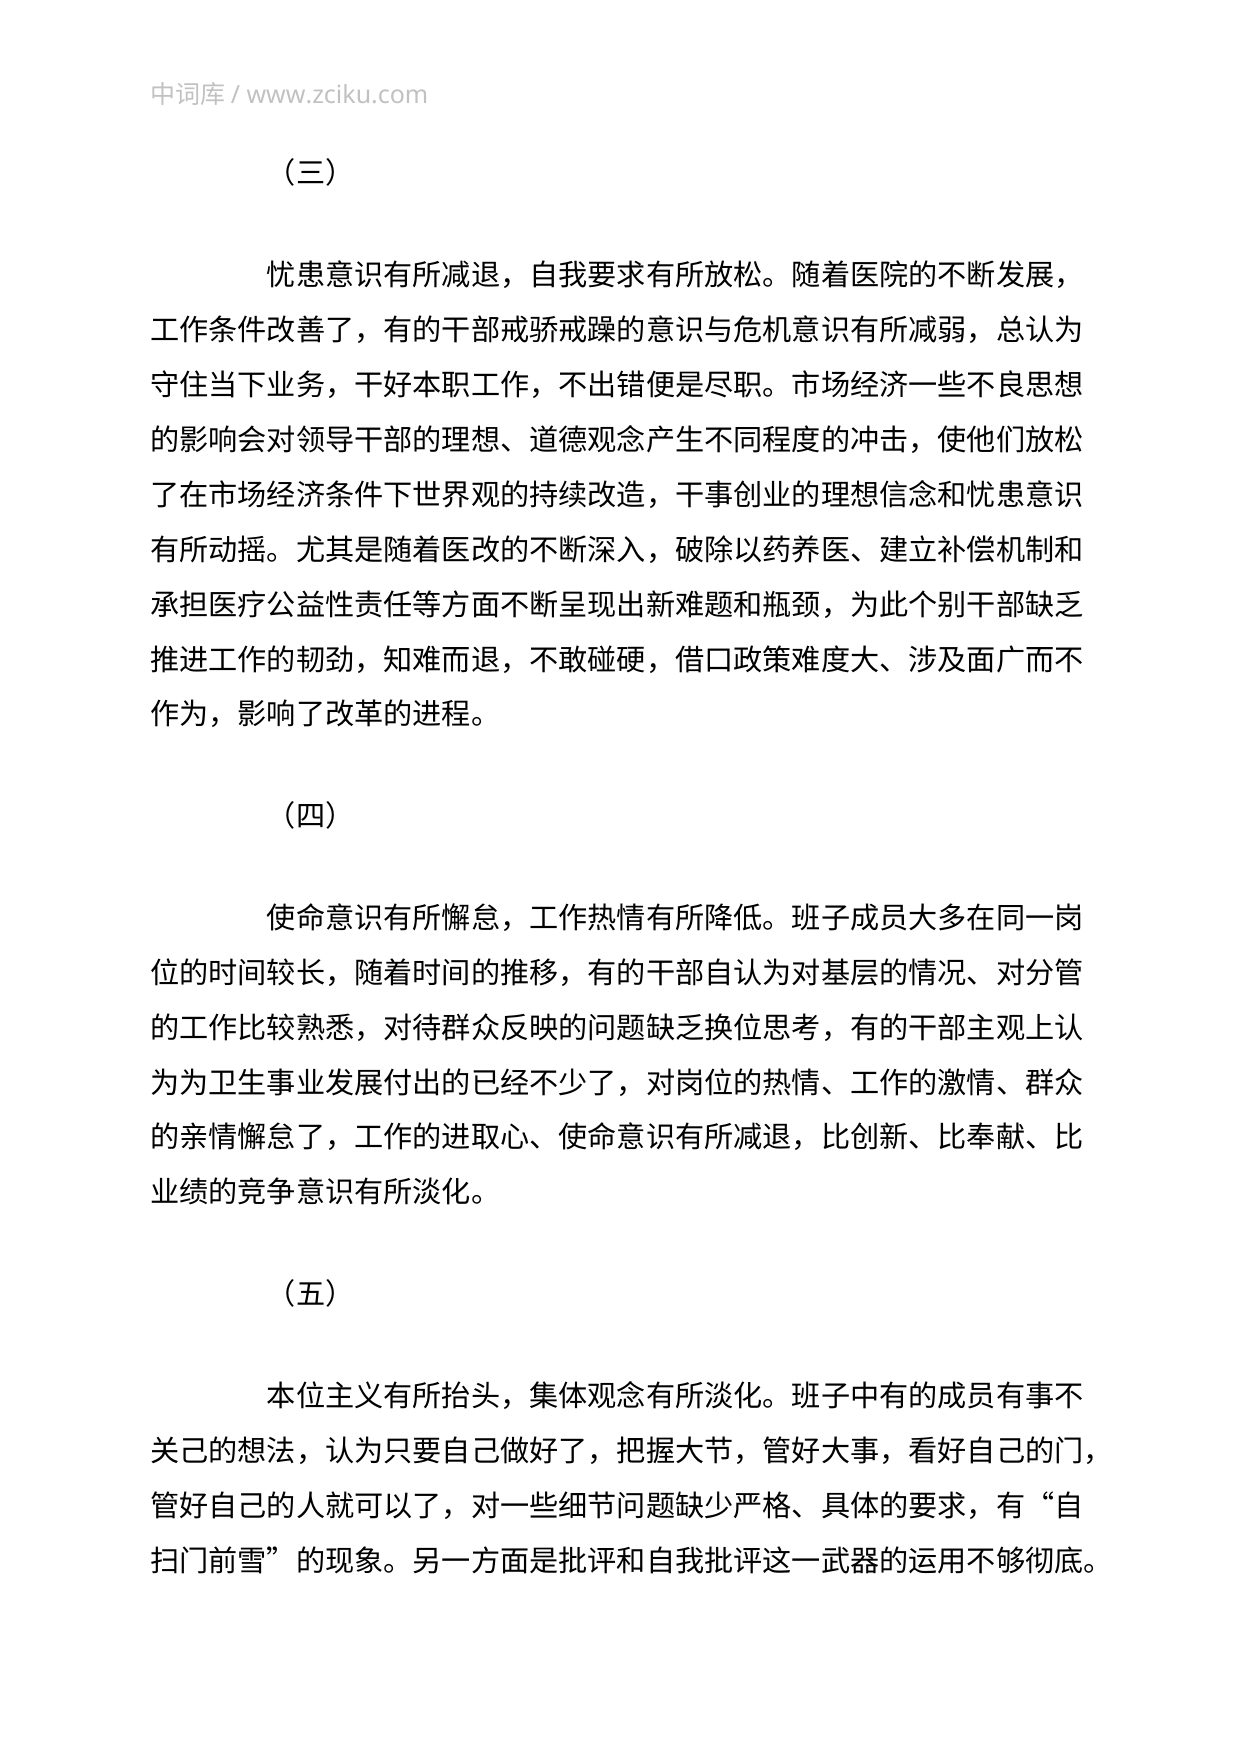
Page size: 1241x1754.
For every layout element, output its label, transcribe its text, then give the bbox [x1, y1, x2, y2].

text （三） [150, 150, 1090, 192]
text （五） [150, 1271, 1090, 1313]
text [150, 1372, 1090, 1579]
text 忧患意识有所减退，自我要求有所放松。随着医院的不断发展，工作条件改善了，有的干部戒骄戒躁的意识与危机意识有所减弱，总认为守住当下业务，干好本职工作，不出错便是尽职。市场经济一些不良思想的影响会对领导干部的理想、道德观念产生不同程度的冲击，使他们放松了在市场经济条件下世界观的持续改造，干事创业的理想信念和忧患意识有所动摇。尤其是随着医改的不断深入，破除以药养医、建立补偿机制和承担医疗公益性责任等方面不断呈现出新难题和瓶颈，为此个别干部缺乏推进工作的韧劲，知难而退，不敢碰硬，借口政策难度大、涉及面广而不作为，影响了改革的进程。 [150, 252, 1090, 733]
text 使命意识有所懈怠，工作热情有所降低。班子成员大多在同一岗位的时间较长，随着时间的推移，有的干部自认为对基层的情况、对分管的工作比较熟悉，对待群众反映的问题缺乏换位思考，有的干部主观上认为为卫生事业发展付出的已经不少了，对岗位的热情、工作的激情、群众的亲情懈怠了，工作的进取心、使命意识有所减退，比创新、比奉献、比业绩的竞争意识有所淡化。 [150, 894, 1090, 1211]
text （四） [150, 793, 1090, 835]
